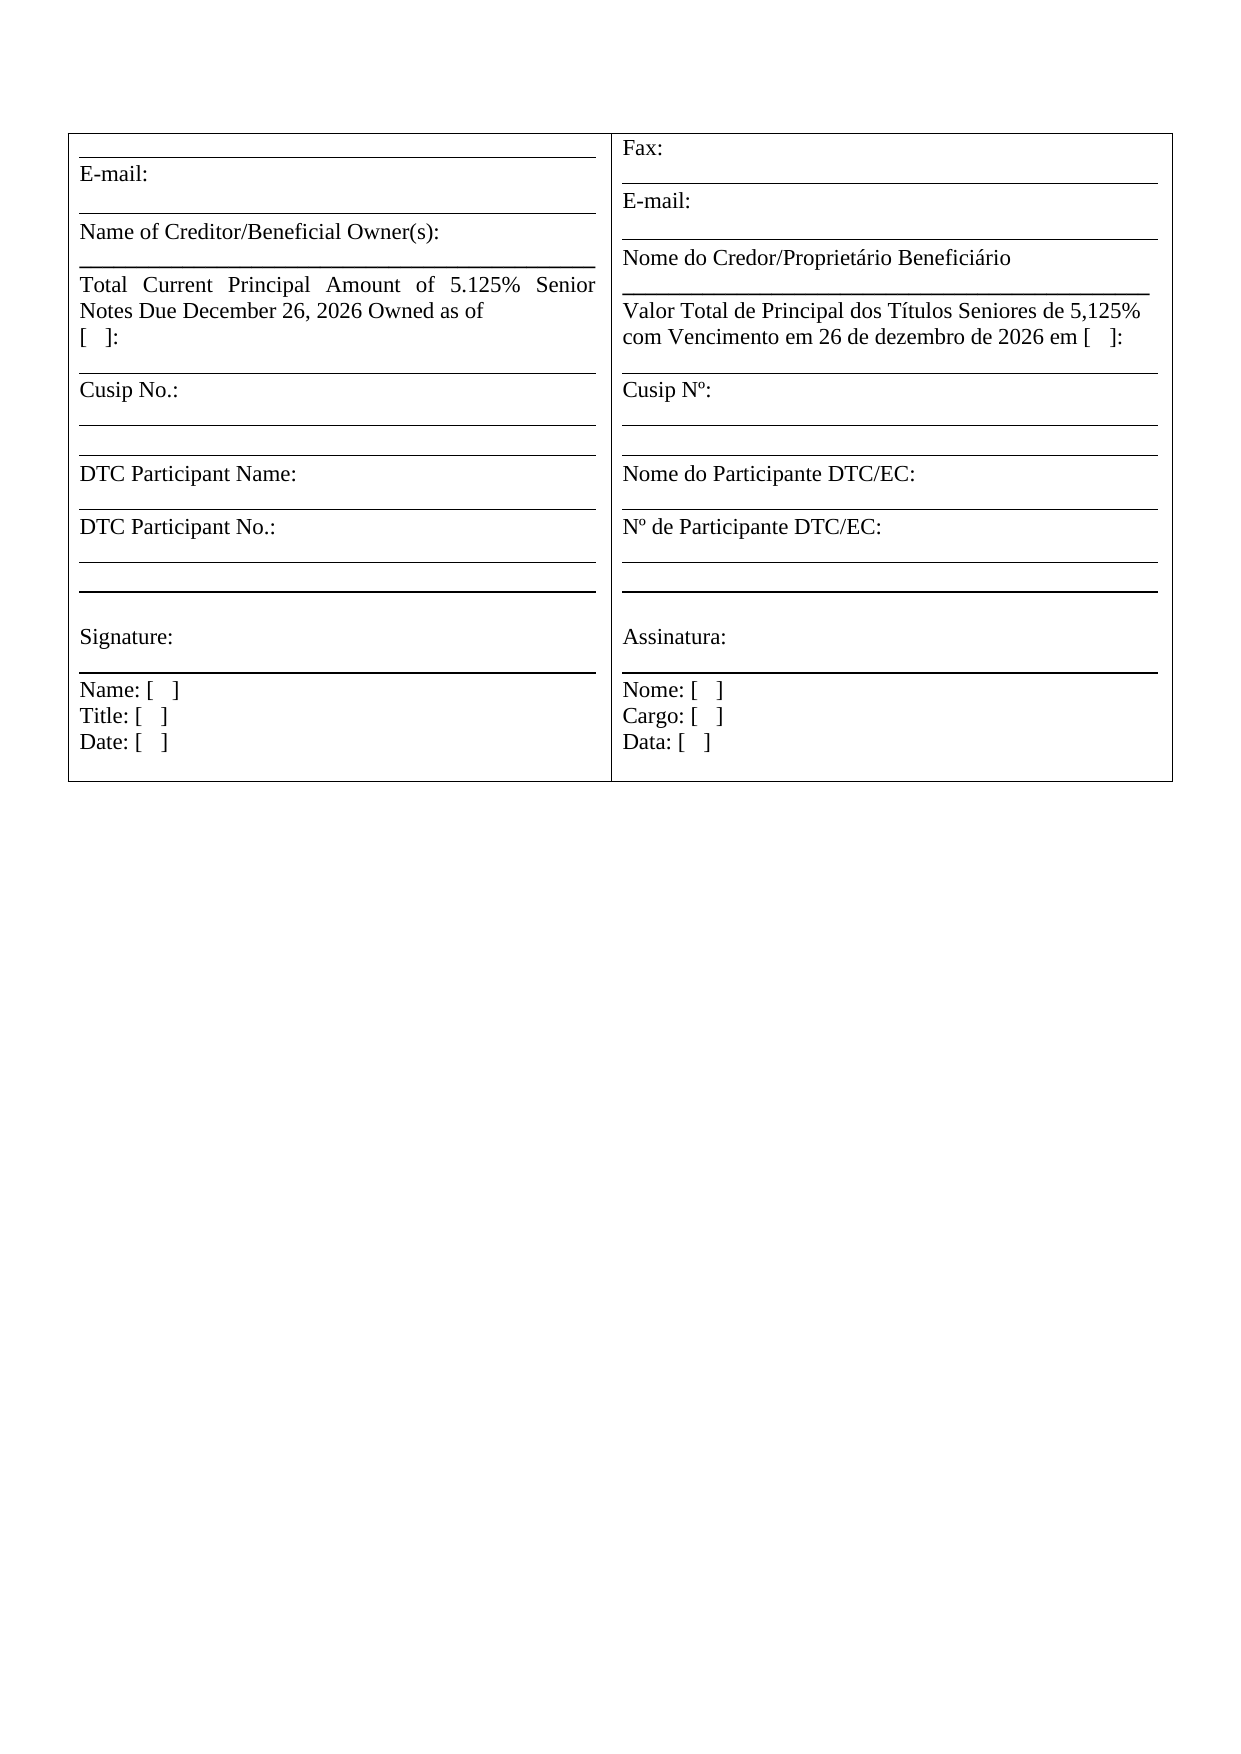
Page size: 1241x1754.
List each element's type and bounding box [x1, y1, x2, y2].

table_header [69, 134, 611, 781]
table_header [612, 134, 1172, 781]
